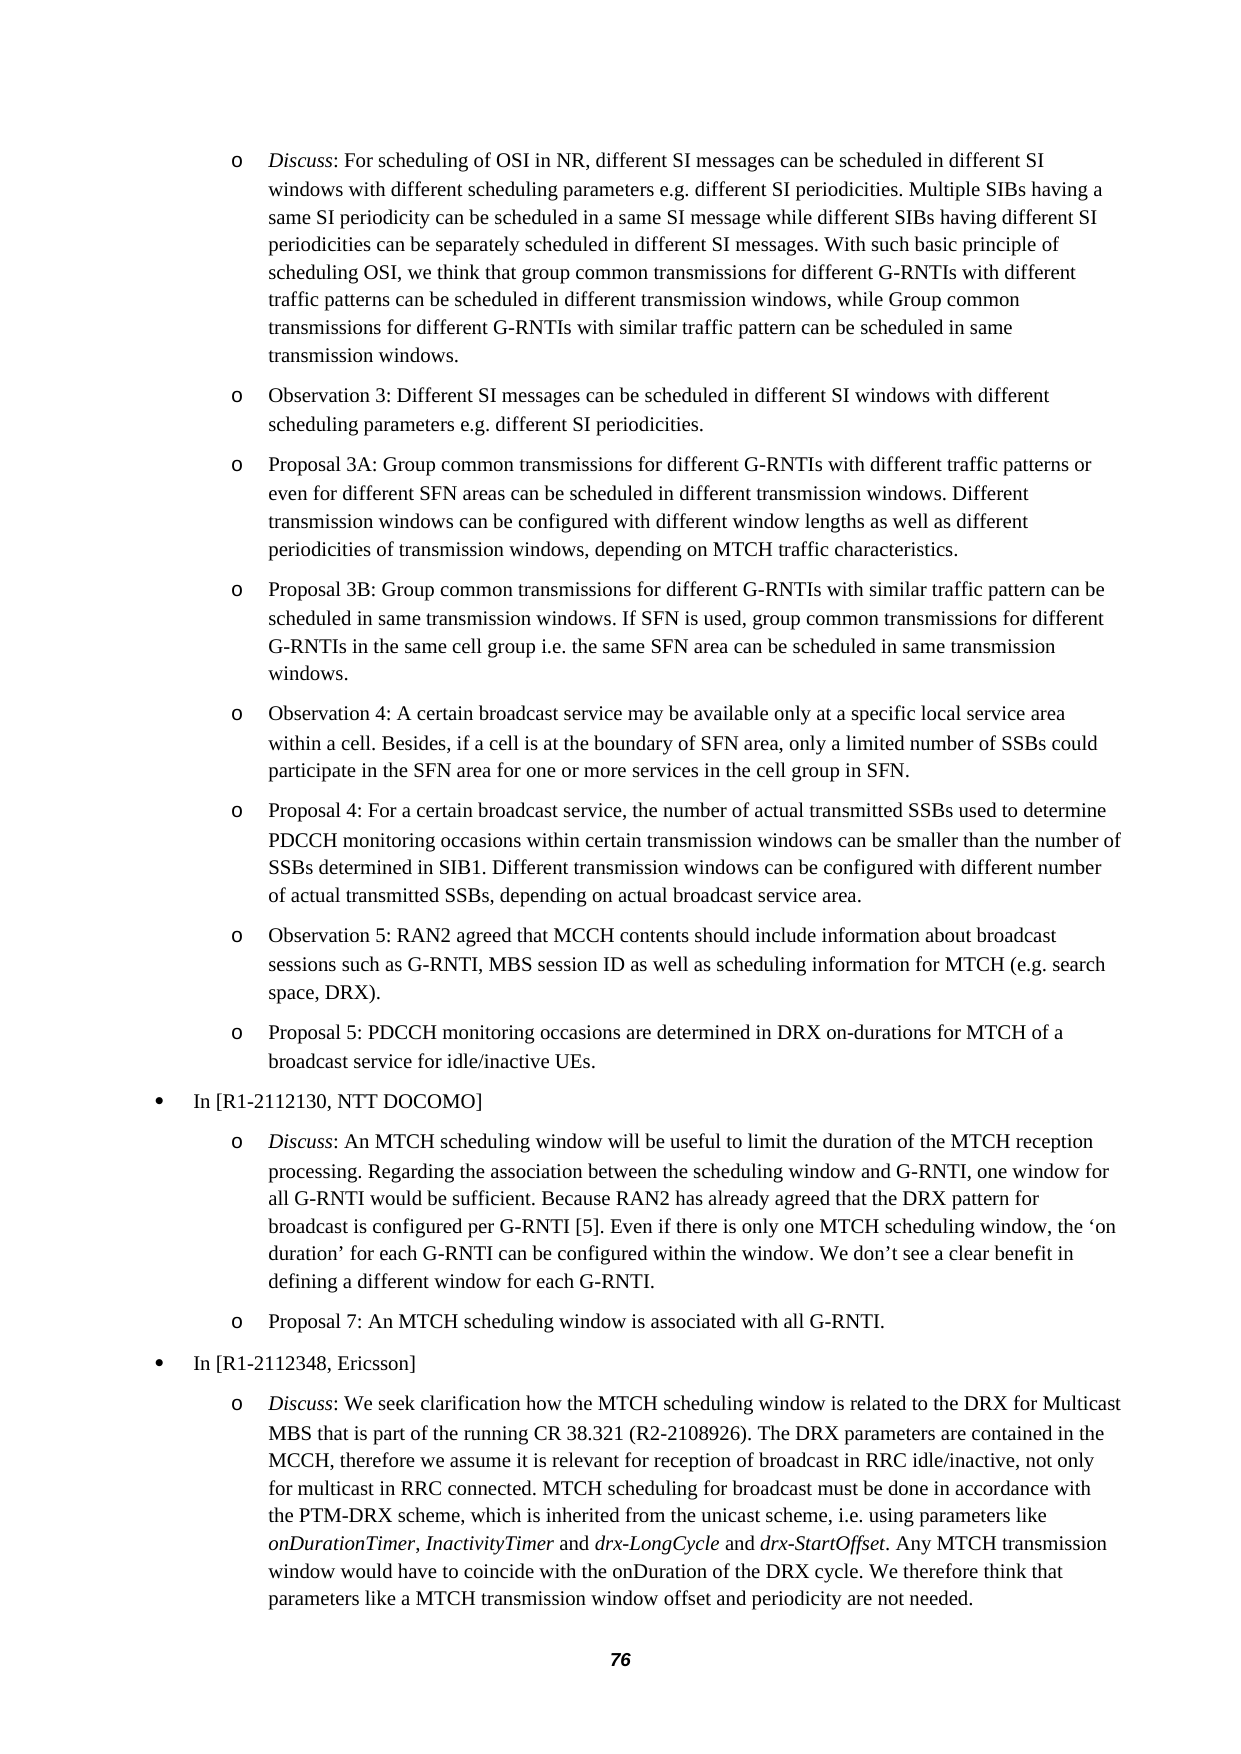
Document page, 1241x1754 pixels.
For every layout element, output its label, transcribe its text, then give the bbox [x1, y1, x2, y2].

list Proposal 3A: Group common transmissions for different G-RNTIs with different traffic patterns or even for different SFN areas can be scheduled in different transmission windows. Different transmission windows can be configured with different window lengths as well as different periodicities of transmission windows, depending on MTCH traffic characteristics. [231, 452, 1122, 561]
list Proposal 3B: Group common transmissions for different G-RNTIs with similar traffic pattern can be scheduled in same transmission windows. If SFN is used, group common transmissions for different G-RNTIs in the same cell group i.e. the same SFN area can be scheduled in same transmission windows. [231, 577, 1122, 685]
list Discuss: For scheduling of OSI in NR, different SI messages can be scheduled in different SI windows with different scheduling parameters e.g. different SI periodicities. Multiple SIBs having a same SI periodicity can be scheduled in a same SI message while different SIBs having different SI periodicities can be separately scheduled in different SI messages. With such basic principle of scheduling OSI, we think that group common transmissions for different G-RNTIs with different traffic patterns can be scheduled in different transmission windows, while Group common transmissions for different G-RNTIs with similar traffic pattern can be scheduled in same transmission windows. [231, 148, 1122, 367]
list Proposal 5: PDCCH monitoring occasions are determined in DRX on-durations for MTCH of a broadcast service for idle/inactive UEs. [231, 1020, 1122, 1073]
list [231, 1391, 1122, 1610]
list In [R1-2112130, NTT DOCOMO] [156, 1089, 1122, 1113]
list Proposal 7: An MTCH scheduling window is associated with all G-RNTI. [231, 1309, 1122, 1335]
list In [R1-2112348, Ericsson] [156, 1351, 1122, 1375]
list Observation 5: RAN2 agreed that MCCH contents should include information about broadcast sessions such as G-RNTI, MBS session ID as well as scheduling information for MTCH (e.g. search space, DRX). [231, 923, 1122, 1004]
list Proposal 4: For a certain broadcast service, the number of actual transmitted SSBs used to determine PDCCH monitoring occasions within certain transmission windows can be smaller than the number of SSBs determined in SIB1. Different transmission windows can be configured with different number of actual transmitted SSBs, depending on actual broadcast service area. [231, 798, 1122, 907]
list Observation 4: A certain broadcast service may be available only at a specific local service area within a cell. Besides, if a cell is at the boundary of SFN area, only a limited number of SSBs could participate in the SFN area for one or more services in the cell group in SFN. [231, 701, 1122, 782]
list Observation 3: Different SI messages can be scheduled in different SI windows with different scheduling parameters e.g. different SI periodicities. [231, 383, 1122, 436]
list Discuss: An MTCH scheduling window will be useful to limit the duration of the MTCH reception processing. Regarding the association between the scheduling window and G-RNTI, one window for all G-RNTI would be sufficient. Because RAN2 has already agreed that the DRX pattern for broadcast is configured per G-RNTI [5]. Even if there is only one MTCH scheduling window, the ‘on duration’ for each G-RNTI can be configured within the window. We don’t see a clear benefit in defining a different window for each G-RNTI. [231, 1129, 1122, 1293]
